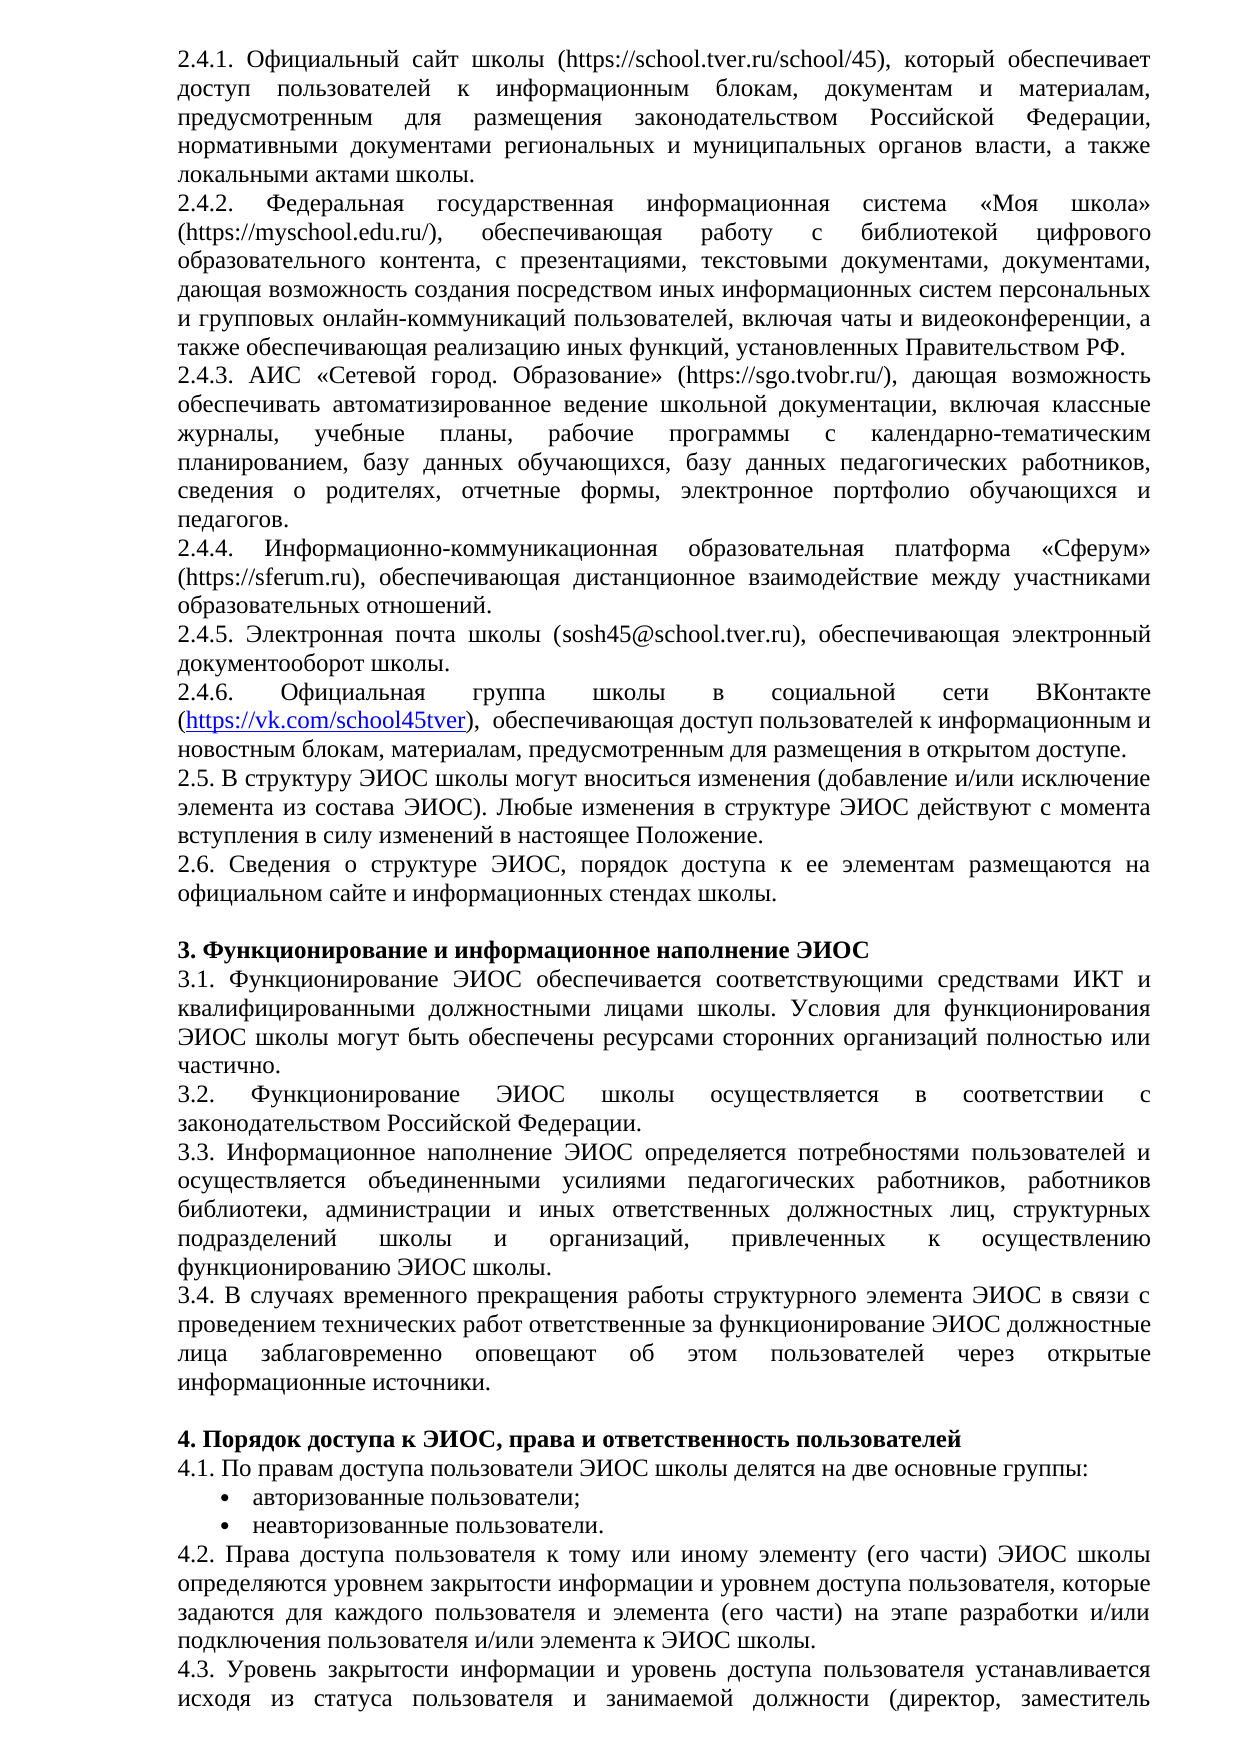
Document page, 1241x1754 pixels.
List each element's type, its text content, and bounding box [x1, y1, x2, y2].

text 2.4.6. Официальная группа школы в социальной сети ВКонтакте (https://vk.com/school45tver), обеспечивающая доступ пользователей к информационным и новостным блокам, материалам, предусмотренным для размещения в открытом доступе. [177, 677, 1152, 763]
text 4.2. Права доступа пользователя к тому или иному элементу (его части) ЭИОС школы определяются уровнем закрытости информации и уровнем доступа пользователя, которые задаются для каждого пользователя и элемента (его части) на этапе разработки и/или подключения пользователя и/или элемента к ЭИОС школы. [177, 1539, 1152, 1654]
text 3. Функционирование и информационное наполнение ЭИОС [177, 936, 1152, 964]
text 4. Порядок доступа к ЭИОС, права и ответственность пользователей [177, 1424, 1152, 1453]
list неавторизованные пользователи. [221, 1511, 1133, 1539]
text 3.4. В случаях временного прекращения работы структурного элемента ЭИОС в связи с проведением технических работ ответственные за функционирование ЭИОС должностные лица заблаговременно оповещают об этом пользователей через открытые информационные источники. [177, 1281, 1152, 1396]
text 2.4.1. Официальный сайт школы (https://school.tver.ru/school/45), который обеспечивает доступ пользователей к информационным блокам, документам и материалам, предусмотренным для размещения законодательством Российской Федерации, нормативными документами региональных и муниципальных органов власти, а также локальными актами школы. [177, 44, 1152, 188]
text 2.4.5. Электронная почта школы (sosh45@school.tver.ru), обеспечивающая электронный документооборот школы. [177, 619, 1152, 677]
text 2.5. В структуру ЭИОС школы могут вноситься изменения (добавление и/или исключение элемента из состава ЭИОС). Любые изменения в структуре ЭИОС действуют с момента вступления в силу изменений в настоящее Положение. [177, 763, 1152, 849]
text 2.4.3. АИС «Сетевой город. Образование» (https://sgo.tvobr.ru/), дающая возможность обеспечивать автоматизированное ведение школьной документации, включая классные журналы, учебные планы, рабочие программы с календарно-тематическим планированием, базу данных обучающихся, базу данных педагогических работников, сведения о родителях, отчетные формы, электронное портфолио обучающихся и педагогов. [177, 361, 1152, 533]
text 2.6. Сведения о структуре ЭИОС, порядок доступа к ее элементам размещаются на официальном сайте и информационных стендах школы. [177, 849, 1152, 907]
list авторизованные пользователи; [221, 1482, 1133, 1511]
text 2.4.4. Информационно-коммуникационная образовательная платформа «Сферум» (https://sferum.ru), обеспечивающая дистанционное взаимодействие между участниками образовательных отношений. [177, 533, 1152, 619]
text 3.1. Функционирование ЭИОС обеспечивается соответствующими средствами ИКТ и квалифицированными должностными лицами школы. Условия для функционирования ЭИОС школы могут быть обеспечены ресурсами сторонних организаций полностью или частично. [177, 964, 1152, 1079]
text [177, 1654, 1152, 1712]
text 4.1. По правам доступа пользователи ЭИОС школы делятся на две основные группы: [177, 1453, 1152, 1482]
text 3.2. Функционирование ЭИОС школы осуществляется в соответствии с законодательством Российской Федерации. [177, 1079, 1152, 1137]
text 2.4.2. Федеральная государственная информационная система «Моя школа» (https://myschool.edu.ru/), обеспечивающая работу с библиотекой цифрового образовательного контента, с презентациями, текстовыми документами, документами, дающая возможность создания посредством иных информационных систем персональных и групповых онлайн-коммуникаций пользователей, включая чаты и видеоконференции, а также обеспечивающая реализацию иных функций, установленных Правительством РФ. [177, 188, 1152, 361]
text 3.3. Информационное наполнение ЭИОС определяется потребностями пользователей и осуществляется объединенными усилиями педагогических работников, работников библиотеки, администрации и иных ответственных должностных лиц, структурных подразделений школы и организаций, привлеченных к осуществлению функционированию ЭИОС школы. [177, 1137, 1152, 1281]
